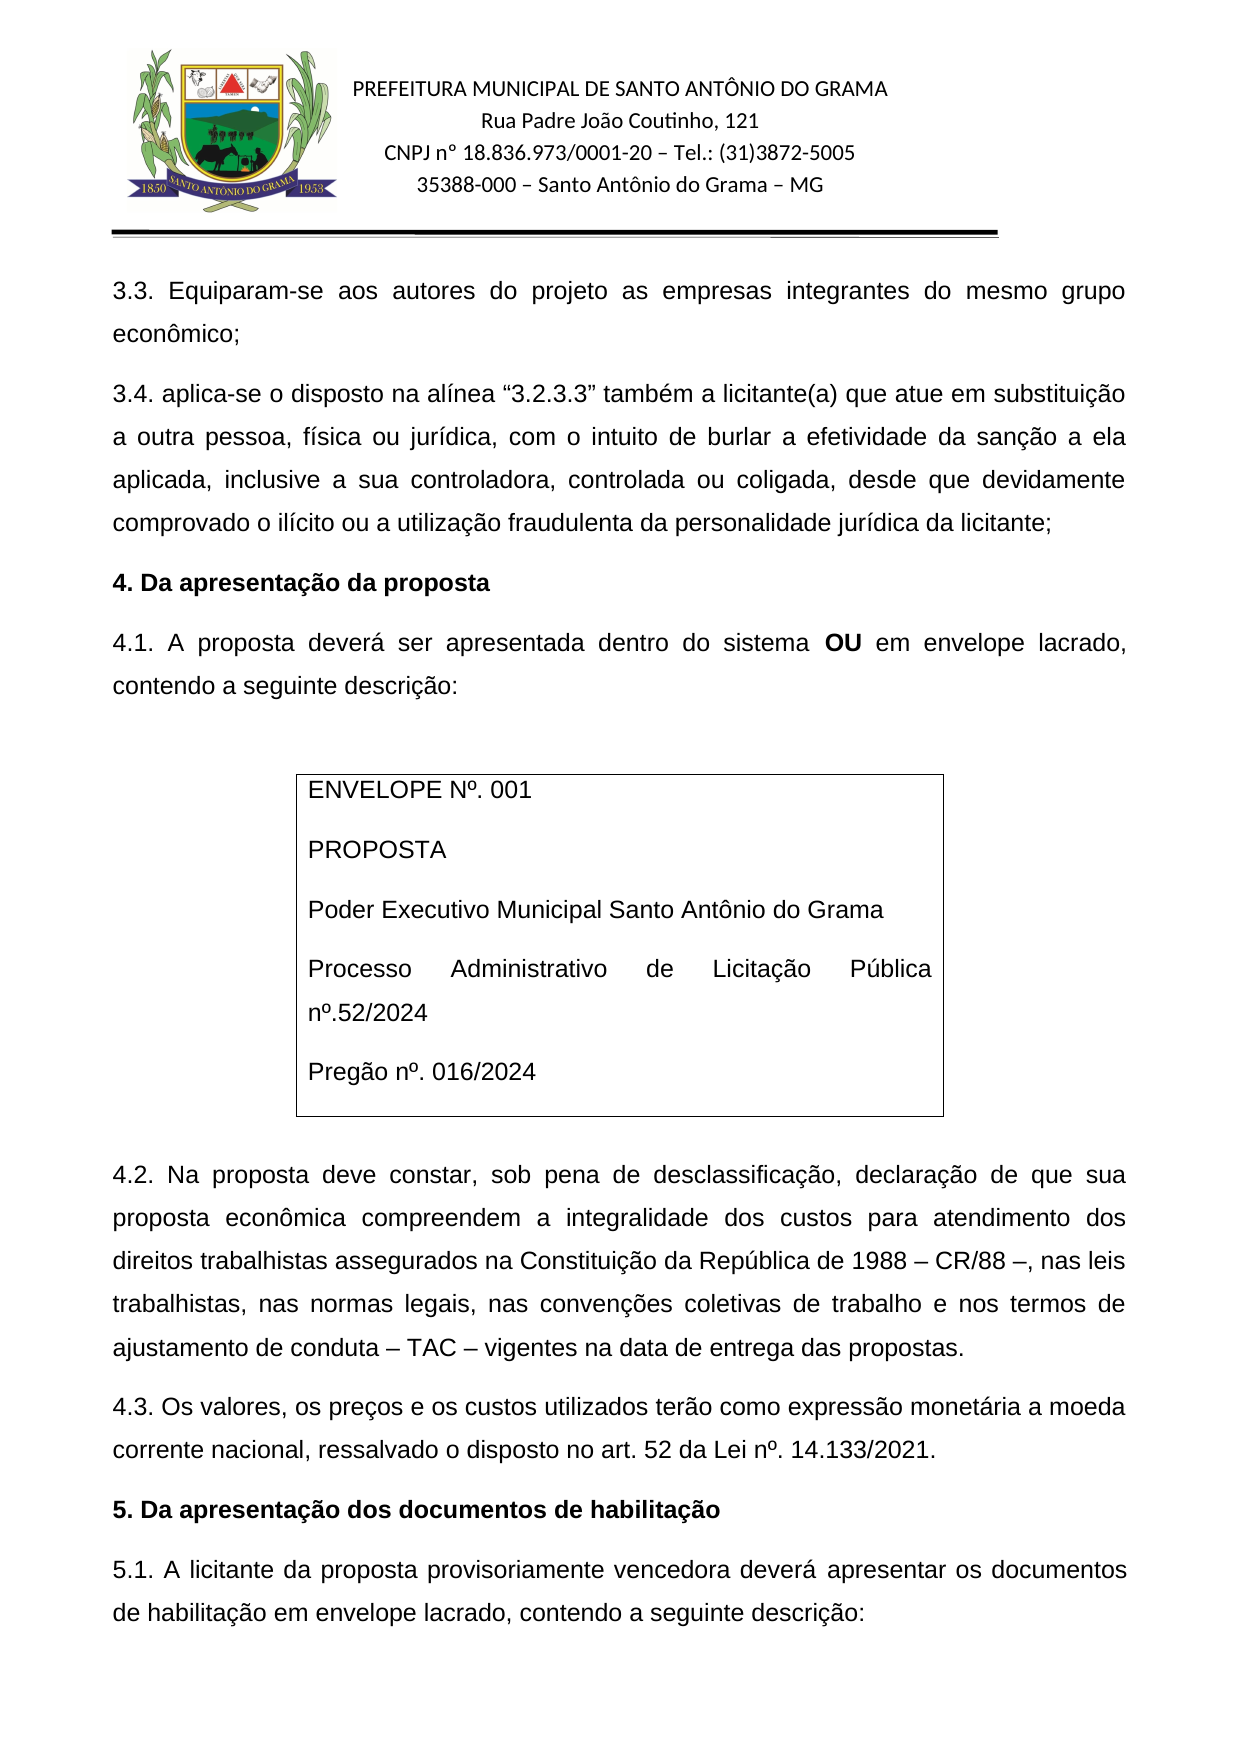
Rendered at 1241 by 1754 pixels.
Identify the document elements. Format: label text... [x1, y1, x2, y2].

text 4. Da apresentação da proposta [112, 568, 1128, 597]
text 4.1. A proposta deverá ser apresentada dentro do sistema OU em envelope lacrado, contendo a seguinte descrição: [112, 628, 1128, 700]
text 3.3. Equiparam-se aos autores do projeto as empresas integrantes do mesmo grupo econômico; [112, 276, 1128, 348]
text 4.3. Os valores, os preços e os custos utilizados terão como expressão monetária a moeda corrente nacional, ressalvado o disposto no art. 52 da Lei nº. 14.133/2021. [112, 1392, 1128, 1464]
text 5. Da apresentação dos documentos de habilitação [112, 1495, 1128, 1524]
text 5.1. A licitante da proposta provisoriamente vencedora deverá apresentar os documentos de habilitação em envelope lacrado, contendo a seguinte descrição: [112, 1555, 1128, 1627]
text 4.2. Na proposta deve constar, sob pena de desclassificação, declaração de que sua proposta econômica compreendem a integralidade dos custos para atendimento dos direitos trabalhistas assegurados na Constituição da República de 1988 – CR/88 –, nas leis trabalhistas, nas normas legais, nas convenções coletivas de trabalho e nos termos de ajustamento de conduta – TAC – vigentes na data de entrega das propostas. [112, 1160, 1128, 1361]
picture [126, 48, 338, 213]
table_header ENVELOPE Nº. 001 PROPOSTA Poder Executivo Municipal Santo Antônio do Grama Processo Administrativo de Licitação Pública nº.52/2024 Pregão nº. 016/2024 [297, 775, 943, 1116]
text 3.4. aplica-se o disposto na alínea “3.2.3.3” também a licitante(a) que atue em substituição a outra pessoa, física ou jurídica, com o intuito de burlar a efetividade da sanção a ela aplicada, inclusive a sua controladora, controlada ou coligada, desde que devidamente comprovado o ilícito ou a utilização fraudulenta da personalidade jurídica da licitante; [112, 379, 1128, 537]
